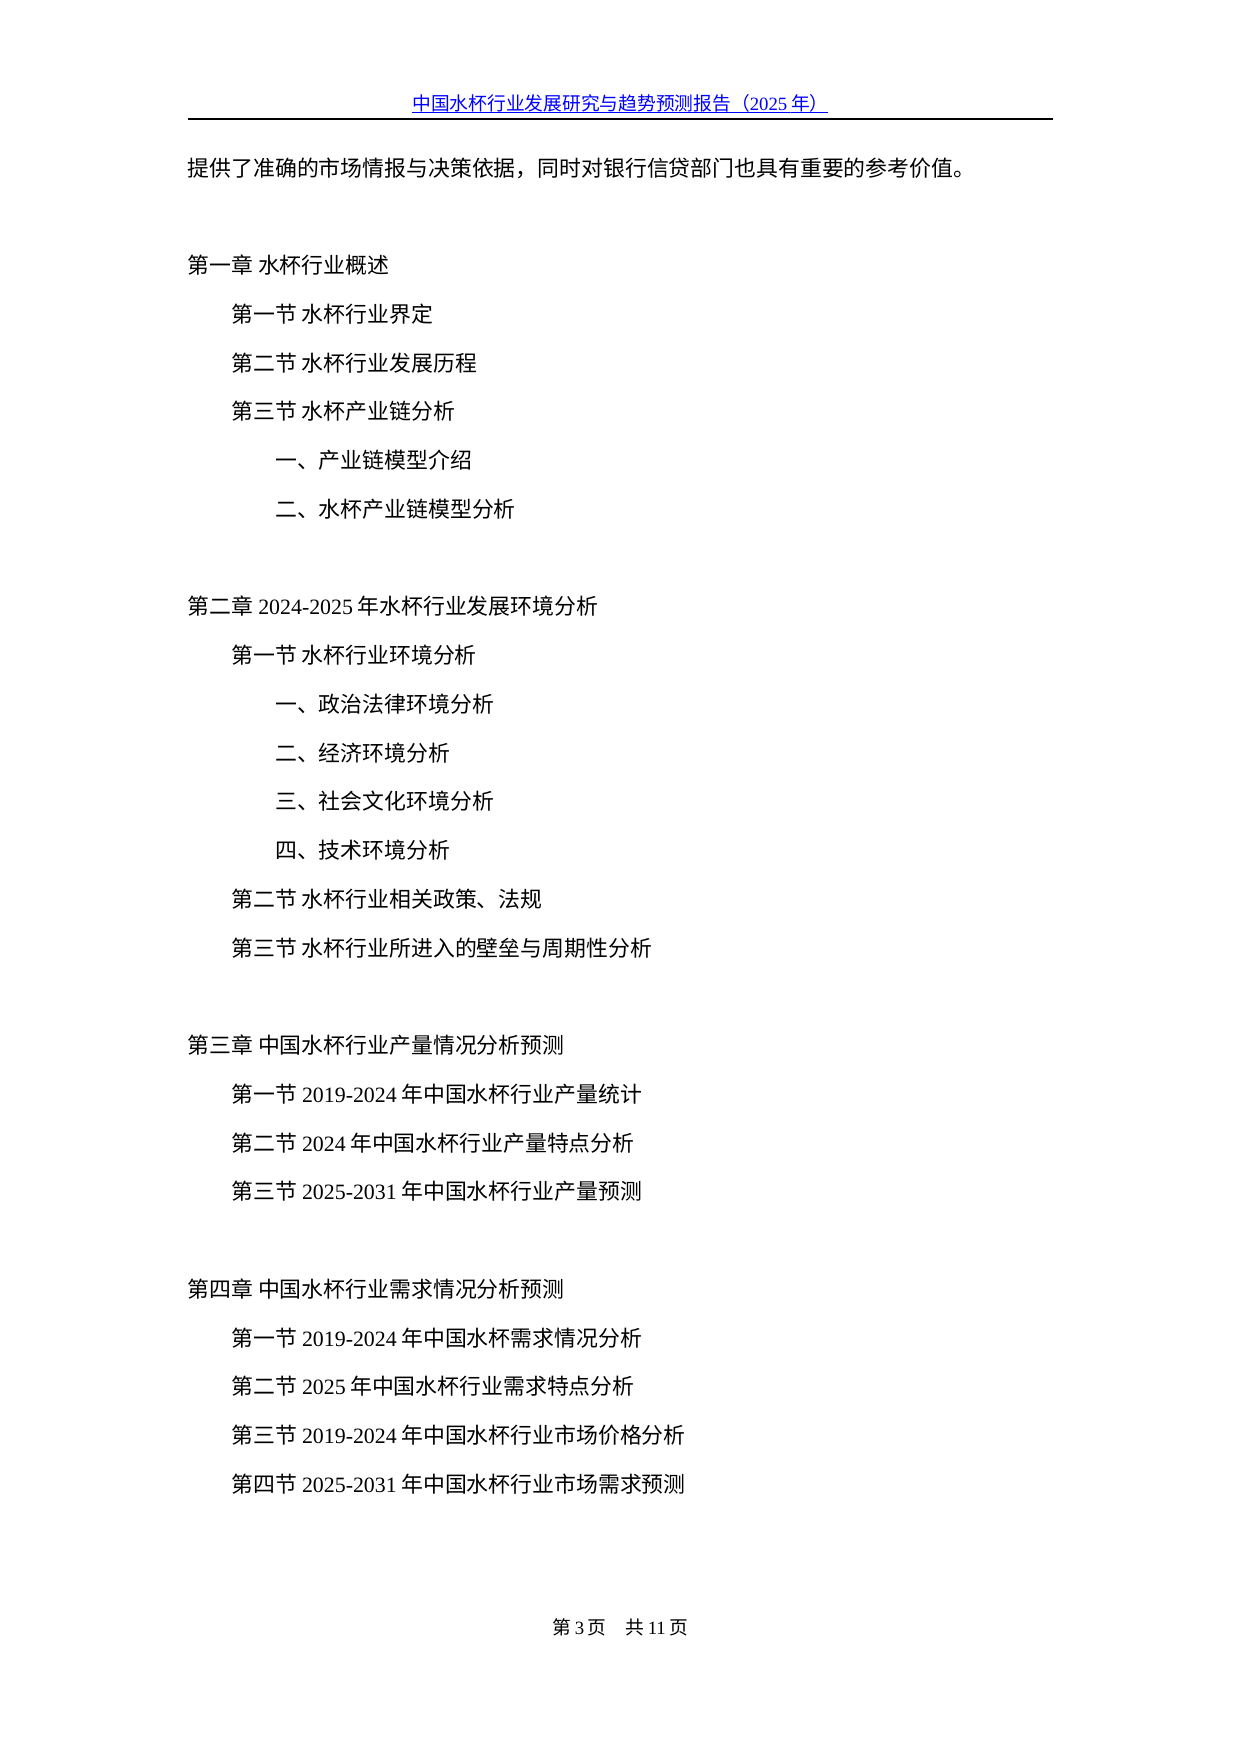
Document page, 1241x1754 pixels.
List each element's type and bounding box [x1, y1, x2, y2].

text [187, 150, 1053, 1499]
